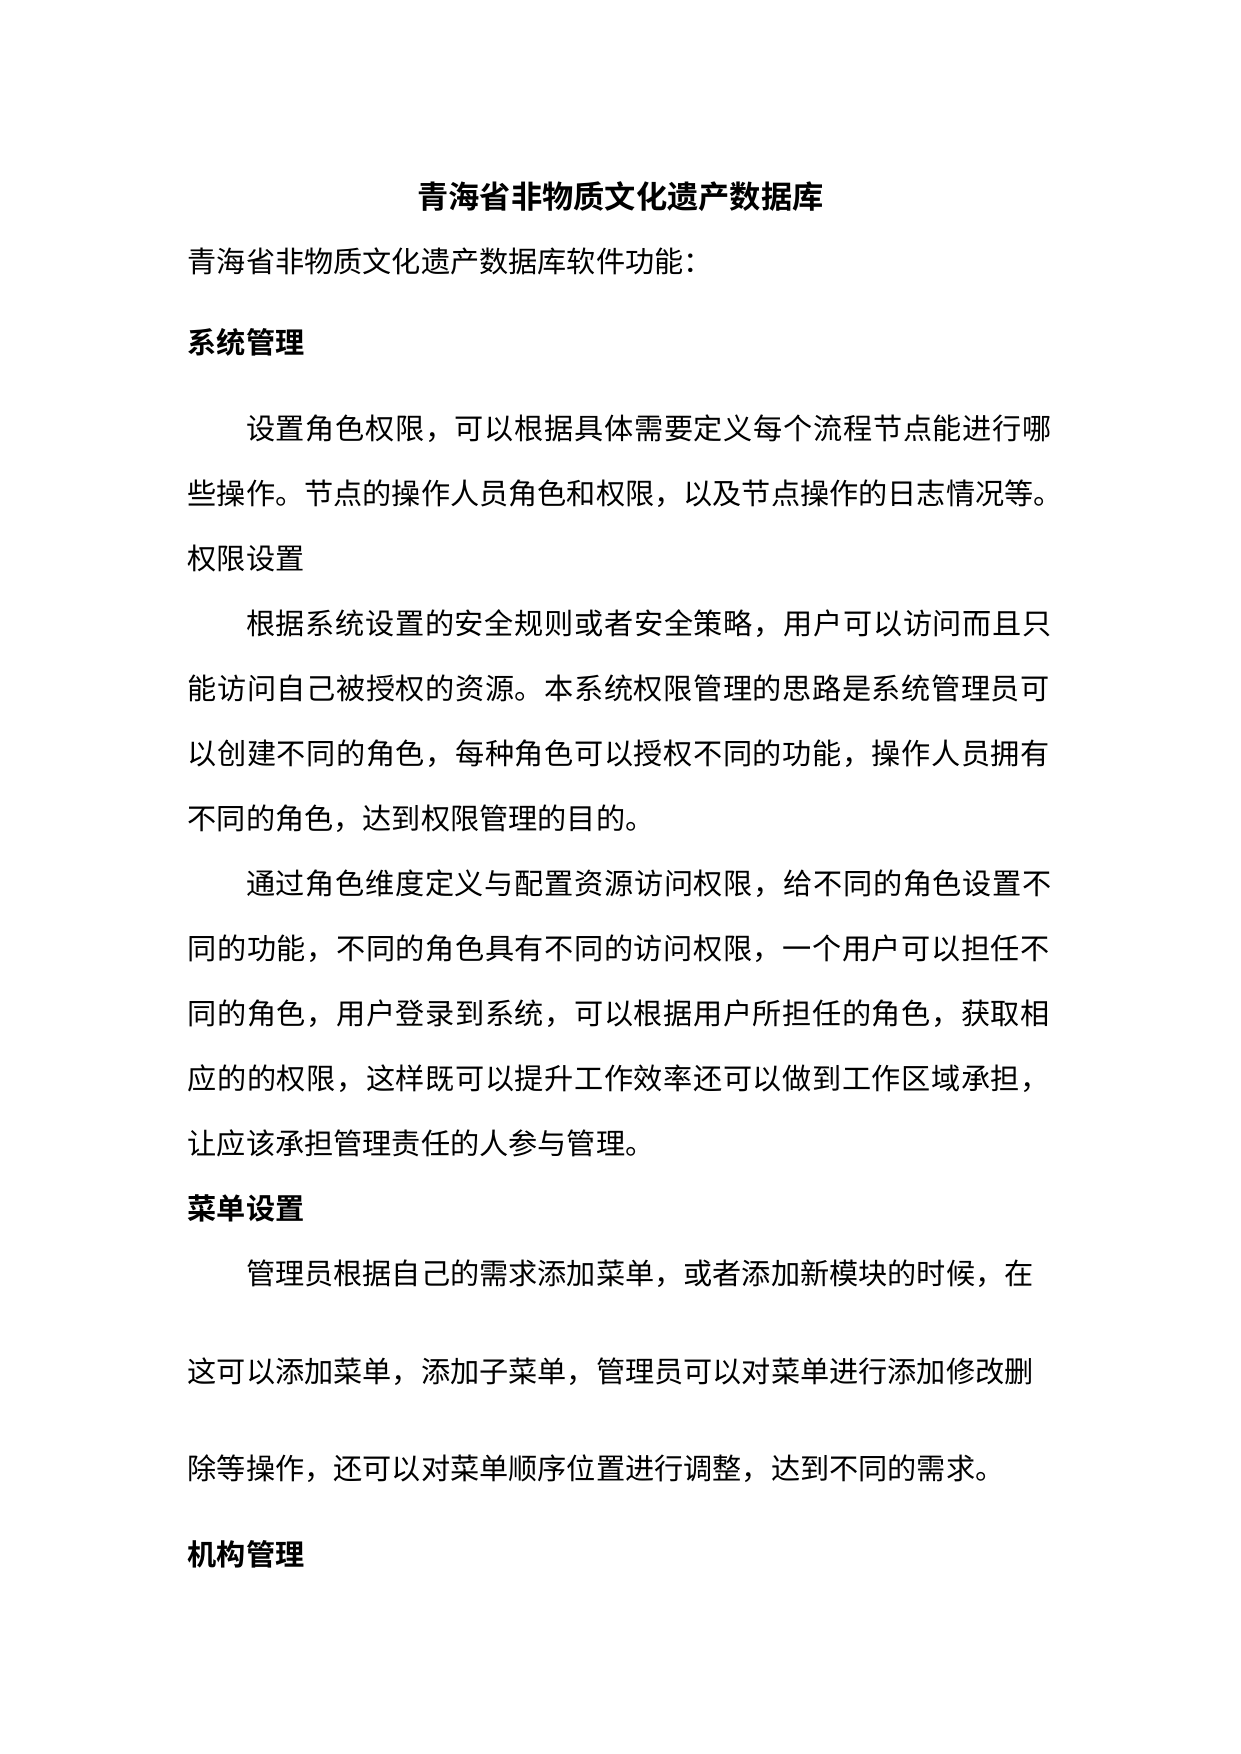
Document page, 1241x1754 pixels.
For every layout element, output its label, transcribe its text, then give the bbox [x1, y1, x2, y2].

text 根据系统设置的安全规则或者安全策略，用户可以访问而且只能访问自己被授权的资源。本系统权限管理的思路是系统管理员可以创建不同的角色，每种角色可以授权不同的功能，操作人员拥有不同的角色，达到权限管理的目的。 [187, 589, 1053, 849]
text 菜单设置 [187, 1174, 1053, 1239]
text 青海省非物质文化遗产数据库 [187, 162, 1053, 227]
text 机构管理 [187, 1521, 1053, 1586]
text 管理员根据自己的需求添加菜单，或者添加新模块的时候，在这可以添加菜单，添加子菜单，管理员可以对菜单进行添加修改删除等操作，还可以对菜单顺序位置进行调整，达到不同的需求。 [187, 1239, 1053, 1499]
text 权限设置 [187, 524, 1053, 589]
text 设置角色权限，可以根据具体需要定义每个流程节点能进行哪些操作。节点的操作人员角色和权限，以及节点操作的日志情况等。 [187, 394, 1053, 524]
text 系统管理 [187, 308, 1053, 373]
text 青海省非物质文化遗产数据库软件功能： [187, 227, 1053, 292]
text 通过角色维度定义与配置资源访问权限，给不同的角色设置不同的功能，不同的角色具有不同的访问权限，一个用户可以担任不同的角色，用户登录到系统，可以根据用户所担任的角色，获取相应的的权限，这样既可以提升工作效率还可以做到工作区域承担，让应该承担管理责任的人参与管理。 [187, 849, 1053, 1174]
